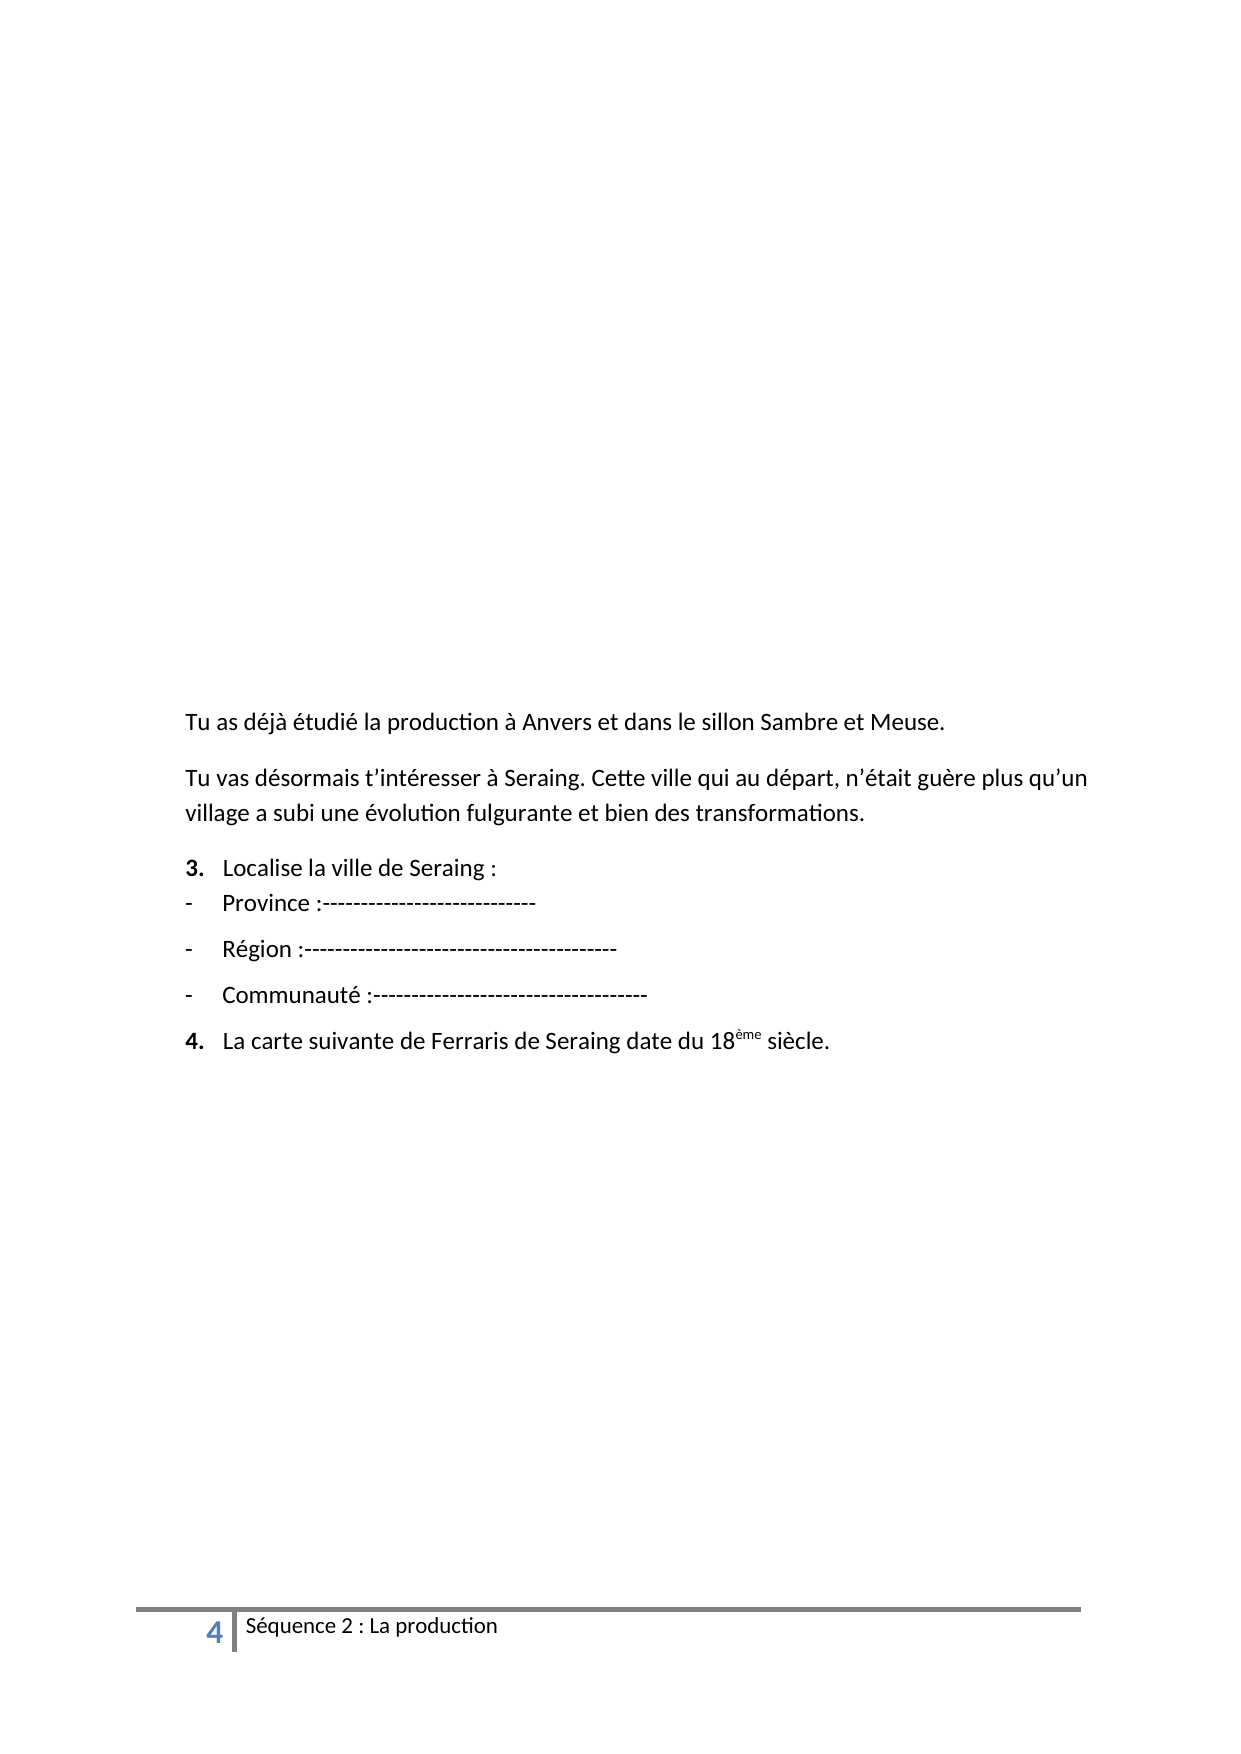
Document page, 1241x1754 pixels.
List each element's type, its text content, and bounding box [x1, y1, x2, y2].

list Région :----------------------------------------- [185, 933, 1093, 964]
list Localise la ville de Seraing : [185, 853, 1093, 883]
list Communauté :------------------------------------ [185, 979, 1093, 1009]
text Tu as déjà étudié la production à Anvers et dans le sillon Sambre et Meuse. [185, 706, 1093, 736]
text Tu vas désormais t’intéresser à Seraing. Cette ville qui au départ, n’était guère plus qu’un village a subi une évolution fulgurante et bien des transformations. [185, 762, 1093, 827]
list Province :---------------------------- [185, 888, 1093, 918]
list La carte suivante de Ferraris de Seraing date du 18ème siècle. [185, 1025, 1093, 1055]
